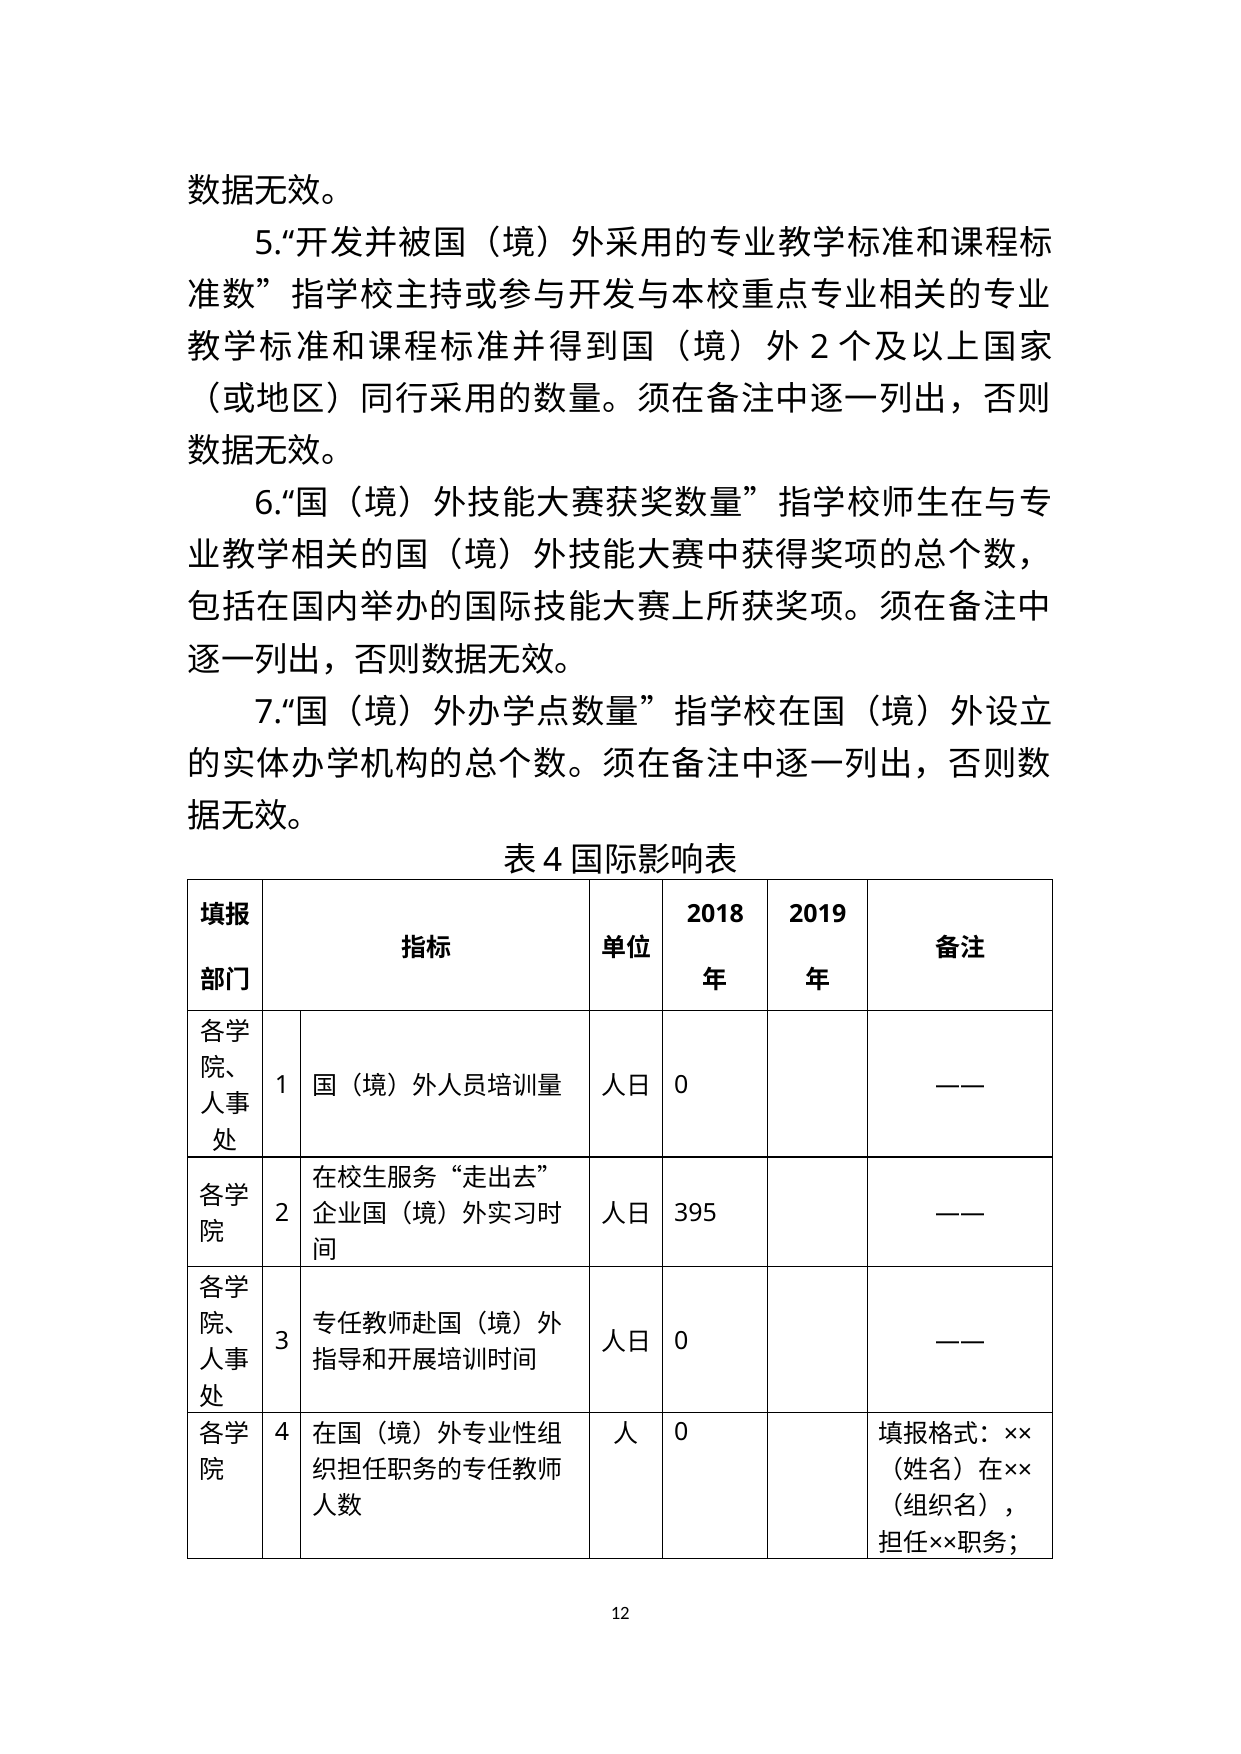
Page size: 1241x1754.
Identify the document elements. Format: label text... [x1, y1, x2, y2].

table_cell 人日 [590, 1011, 662, 1156]
table_cell 各学院 [188, 1158, 262, 1266]
table_cell 各学院 [188, 1413, 262, 1558]
table_cell 2 [263, 1158, 300, 1266]
table_cell 4 [263, 1413, 300, 1558]
table_cell —— [868, 1158, 1052, 1266]
table_cell 人 [590, 1413, 662, 1558]
table_header 单位 [590, 880, 662, 1010]
table_cell 各学院、人事处 [188, 1267, 262, 1412]
table_cell 国（境）外人员培训量 [301, 1011, 589, 1156]
table_cell 0 [663, 1267, 767, 1412]
table_header 指标 [263, 880, 589, 1010]
text 7.“国（境）外办学点数量”指学校在国（境）外设立的实体办学机构的总个数。须在备注中逐一列出，否则数据无效。 [187, 681, 1053, 838]
text 表4 国际影响表 [187, 838, 1053, 879]
text 5.“开发并被国（境）外采用的专业教学标准和课程标准数”指学校主持或参与开发与本校重点专业相关的专业教学标准和课程标准并得到国（境）外2个及以上国家（或地区）同行采用的数量。须在备注中逐一列出，否则数据无效。 [187, 213, 1053, 473]
table_cell 人日 [590, 1267, 662, 1412]
table_cell —— [868, 1267, 1052, 1412]
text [187, 161, 1053, 213]
table_header 填报部门 [188, 880, 262, 1010]
table_cell [768, 1011, 867, 1156]
table_cell 0 [663, 1011, 767, 1156]
table_cell [768, 1413, 867, 1558]
table_cell 各学院、人事处 [188, 1011, 262, 1156]
table_cell 395 [663, 1158, 767, 1266]
table_cell 3 [263, 1267, 300, 1412]
table_cell 1 [263, 1011, 300, 1156]
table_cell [301, 1413, 589, 1558]
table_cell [868, 1413, 1052, 1558]
table_cell 专任教师赴国（境）外指导和开展培训时间 [301, 1267, 589, 1412]
table_header 备注 [868, 880, 1052, 1010]
text 6.“国（境）外技能大赛获奖数量”指学校师生在与专业教学相关的国（境）外技能大赛中获得奖项的总个数，包括在国内举办的国际技能大赛上所获奖项。须在备注中逐一列出，否则数据无效。 [187, 473, 1053, 681]
table_header 2019年 [768, 880, 867, 1010]
table_cell 人日 [590, 1158, 662, 1266]
table_cell 在校生服务“走出去”企业国（境）外实习时间 [301, 1158, 589, 1266]
table_cell [768, 1267, 867, 1412]
table_header 2018年 [663, 880, 767, 1010]
table_cell 0 [663, 1413, 767, 1558]
table_cell [768, 1158, 867, 1266]
table_cell —— [868, 1011, 1052, 1156]
